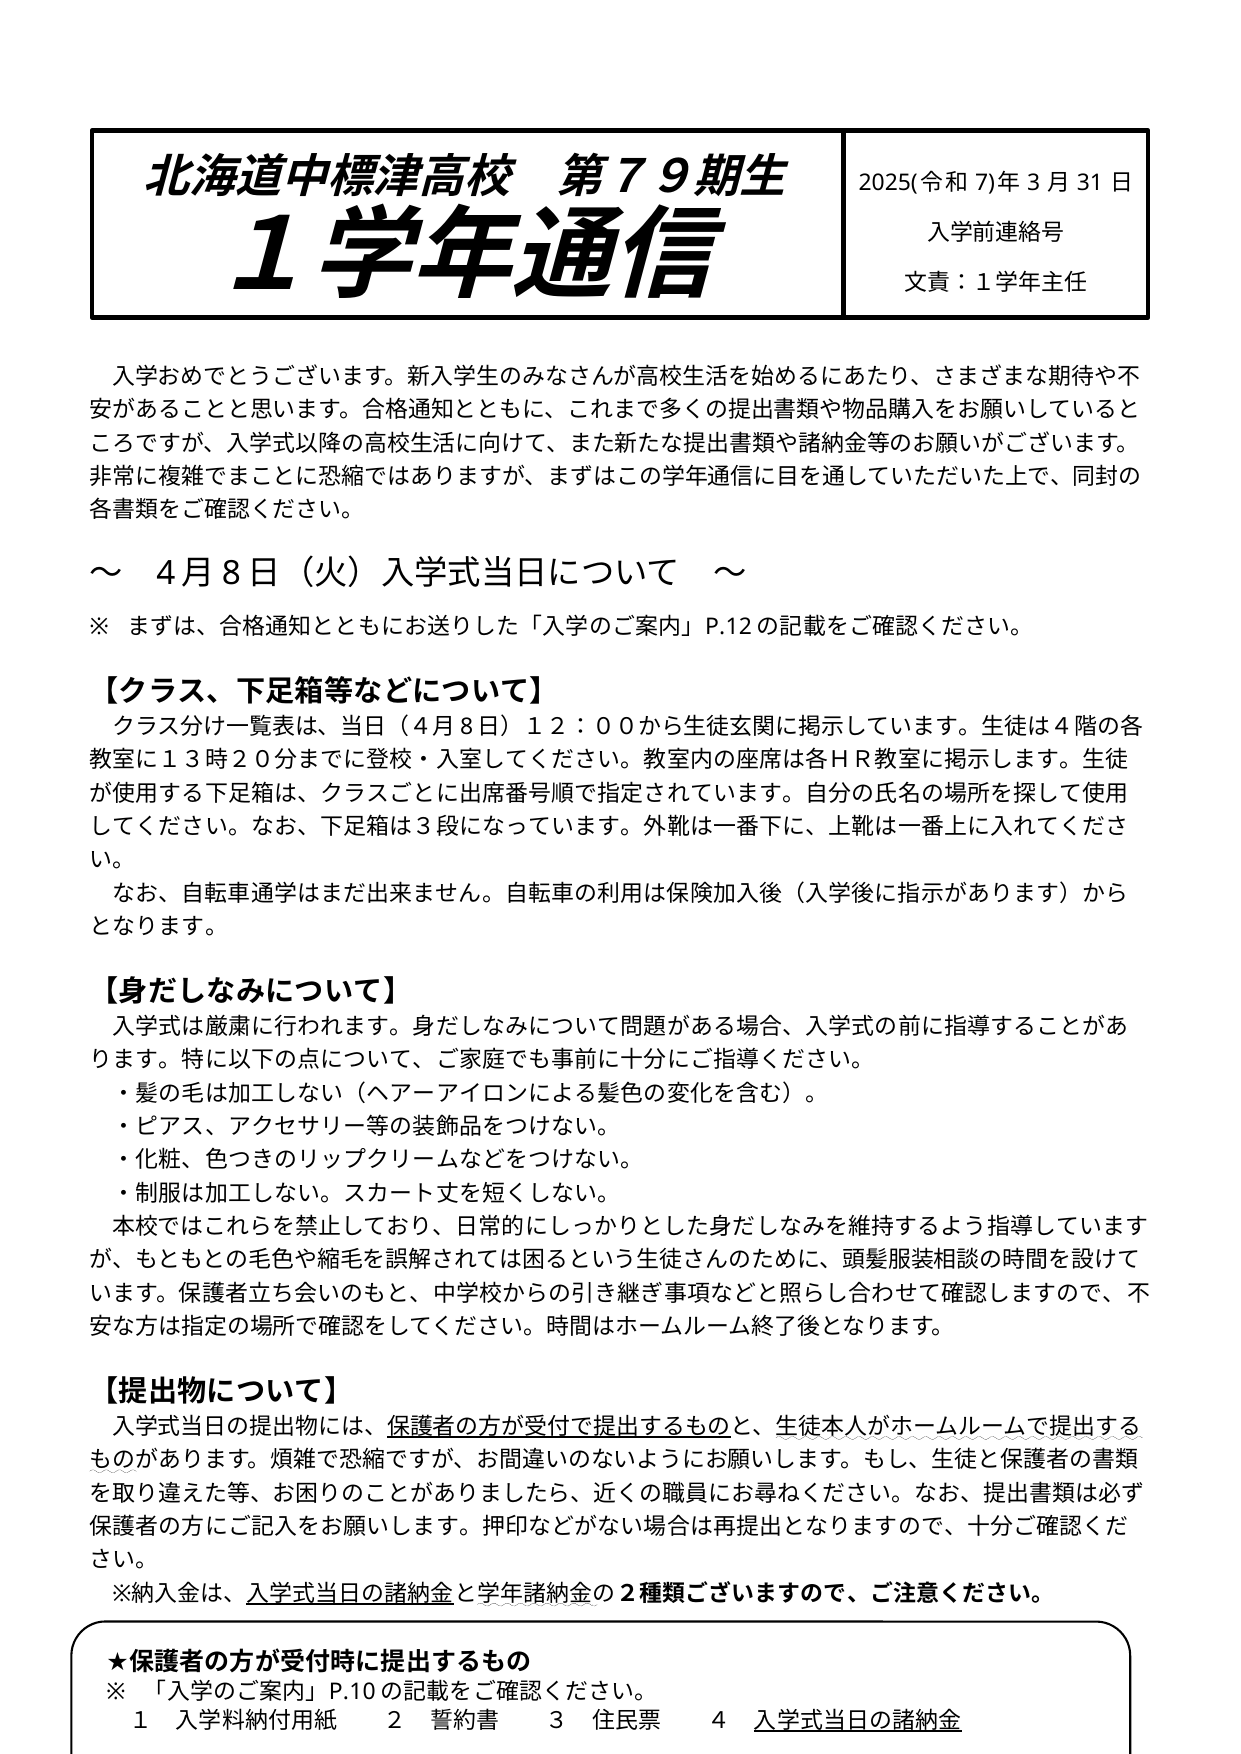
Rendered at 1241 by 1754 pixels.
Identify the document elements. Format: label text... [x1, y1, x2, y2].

text なお、自転車通学はまだ出来ません。自転車の利用は保険加入後（入学後に指示があります）からとなります。 [89, 874, 1151, 941]
text 入学式は厳粛に行われます。身だしなみについて問題がある場合、入学式の前に指導することがあります。特に以下の点について、ご家庭でも事前に十分にご指導ください。 [89, 1008, 1151, 1074]
text クラス分け一覧表は、当日（４月8日）１２：００から生徒玄関に掲示しています。生徒は４階の各教室に１３時２０分までに登校・入室してください。教室内の座席は各ＨＲ教室に掲示します。生徒が使用する下足箱は、クラスごとに出席番号順で指定されています。自分の氏名の場所を探して使用してください。なお、下足箱は３段になっています。外靴は一番下に、上靴は一番上に入れてください。 [89, 708, 1151, 874]
text ・ピアス、アクセサリー等の装飾品をつけない。 [89, 1108, 1151, 1141]
text 【提出物について】 [89, 1374, 1151, 1408]
text ～ 4月8日（火）入学式当日について ～ [89, 558, 1151, 591]
text ・髪の毛は加工しない（ヘアーアイロンによる髪色の変化を含む）。 [89, 1074, 1151, 1108]
text 本校ではこれらを禁止しており、日常的にしっかりとした身だしなみを維持するよう指導していますが、もともとの毛色や縮毛を誤解されては困るという生徒さんのために、頭髪服装相談の時間を設けています。保護者立ち会いのもと、中学校からの引き継ぎ事項などと照らし合わせて確認しますので、不安な方は指定の場所で確認をしてください。時間はホームルーム終了後となります。 [89, 1208, 1151, 1341]
text 入学おめでとうございます。新入学生のみなさんが高校生活を始めるにあたり、さまざまな期待や不安があることと思います。合格通知とともに、これまで多くの提出書類や物品購入をお願いしているところですが、入学式以降の高校生活に向けて、また新たな提出書類や諸納金等のお願いがございます。非常に複雑でまことに恐縮ではありますが、まずはこの学年通信に目を通していただいた上で、同封の各書類をご確認ください。 [89, 358, 1151, 524]
text 【身だしなみについて】 [89, 974, 1151, 1008]
text ・化粧、色つきのリップクリームなどをつけない。 [89, 1141, 1151, 1174]
text 入学式当日の提出物には、保護者の方が受付で提出するものと、生徒本人がホームルームで提出するものがあります。煩雑で恐縮ですが、お間違いのないようにお願いします。もし、生徒と保護者の書類を取り違えた等、お困りのことがありましたら、近くの職員にお尋ねください。なお、提出書類は必ず保護者の方にご記入をお願いします。押印などがない場合は再提出となりますので、十分ご確認ください。 [89, 1408, 1151, 1574]
list まずは、合格通知とともにお送りした「入学のご案内」P.12の記載をご確認ください。 [89, 608, 1151, 641]
text ・制服は加工しない。スカート丈を短くしない。 [89, 1174, 1151, 1208]
text 【クラス、下足箱等などについて】 [89, 674, 1151, 708]
list ※納入金は、入学式当日の諸納金と学年諸納金の２種類ございますので、ご注意ください。 [89, 1574, 1151, 1608]
